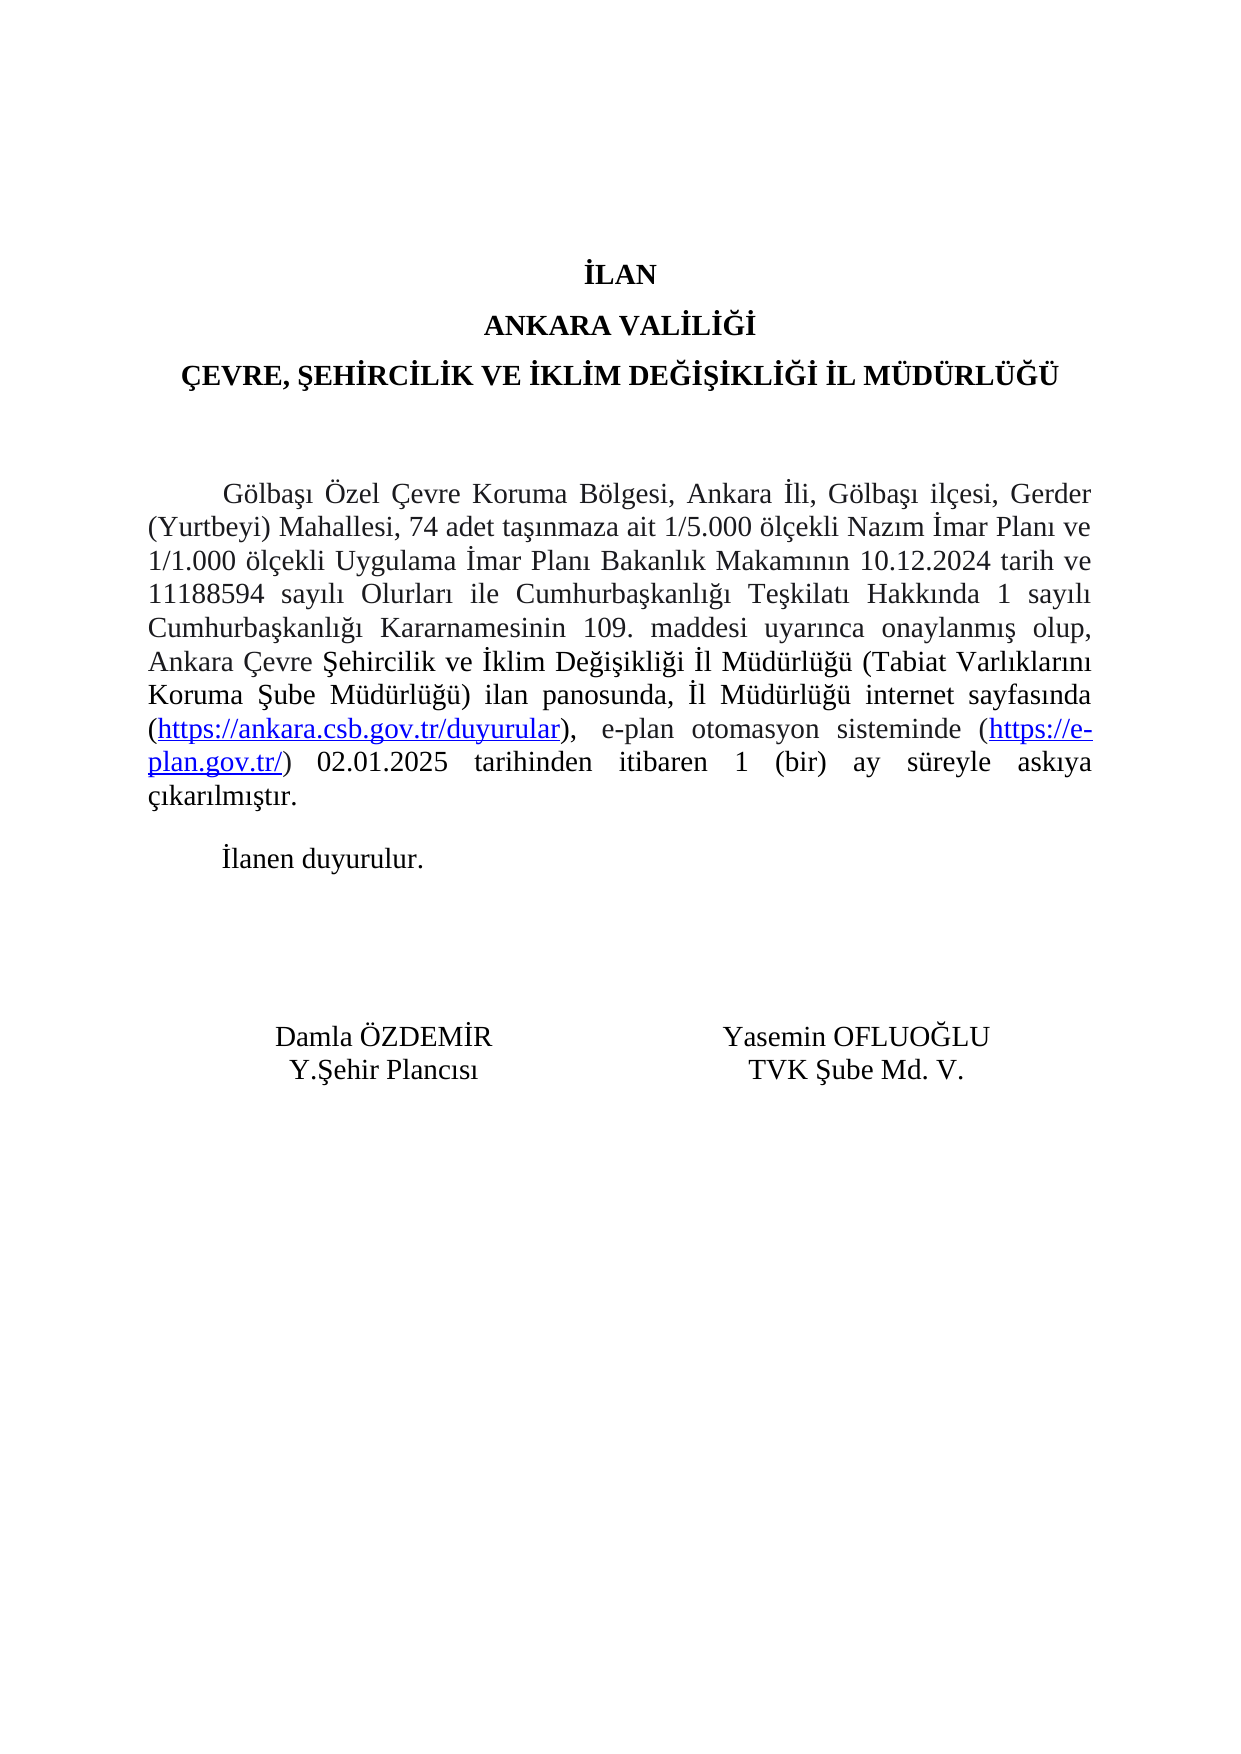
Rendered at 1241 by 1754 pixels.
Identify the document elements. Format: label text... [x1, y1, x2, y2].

table_cell TVK Şube Md. V. [620, 1053, 1093, 1086]
text İLAN [148, 257, 1093, 291]
text ÇEVRE, ŞEHİRCİLİK VE İKLİM DEĞİŞİKLİĞİ İL MÜDÜRLÜĞÜ [148, 358, 1093, 392]
text Gölbaşı Özel Çevre Koruma Bölgesi, Ankara İli, Gölbaşı ilçesi, Gerder (Yurtbeyi) Mahallesi, 74 adet taşınmaza ait 1/5.000 ölçekli Nazım İmar Planı ve 1/1.000 ölçekli Uygulama İmar Planı Bakanlık Makamının 10.12.2024 tarih ve 11188594 sayılı Olurları ile Cumhurbaşkanlığı Teşkilatı Hakkında 1 sayılı Cumhurbaşkanlığı Kararnamesinin 109. maddesi uyarınca onaylanmış olup, Ankara Çevre Şehircilik ve İklim Değişikliği İl Müdürlüğü (Tabiat Varlıklarını Koruma Şube Müdürlüğü) ilan panosunda, İl Müdürlüğü internet sayfasında (https://ankara.csb.gov.tr/duyurular), e-plan otomasyon sisteminde (https://e-plan.gov.tr/) 02.01.2025 tarihinden itibaren 1 (bir) ay süreyle askıya çıkarılmıştır. [148, 644, 1093, 812]
text İlanen duyurulur. [148, 841, 1093, 874]
table_header Yasemin OFLUOĞLU [620, 1019, 1093, 1052]
table_header Damla ÖZDEMİR [148, 1019, 620, 1052]
table_cell Y.Şehir Plancısı [148, 1053, 620, 1086]
text ANKARA VALİLİĞİ [148, 308, 1093, 341]
